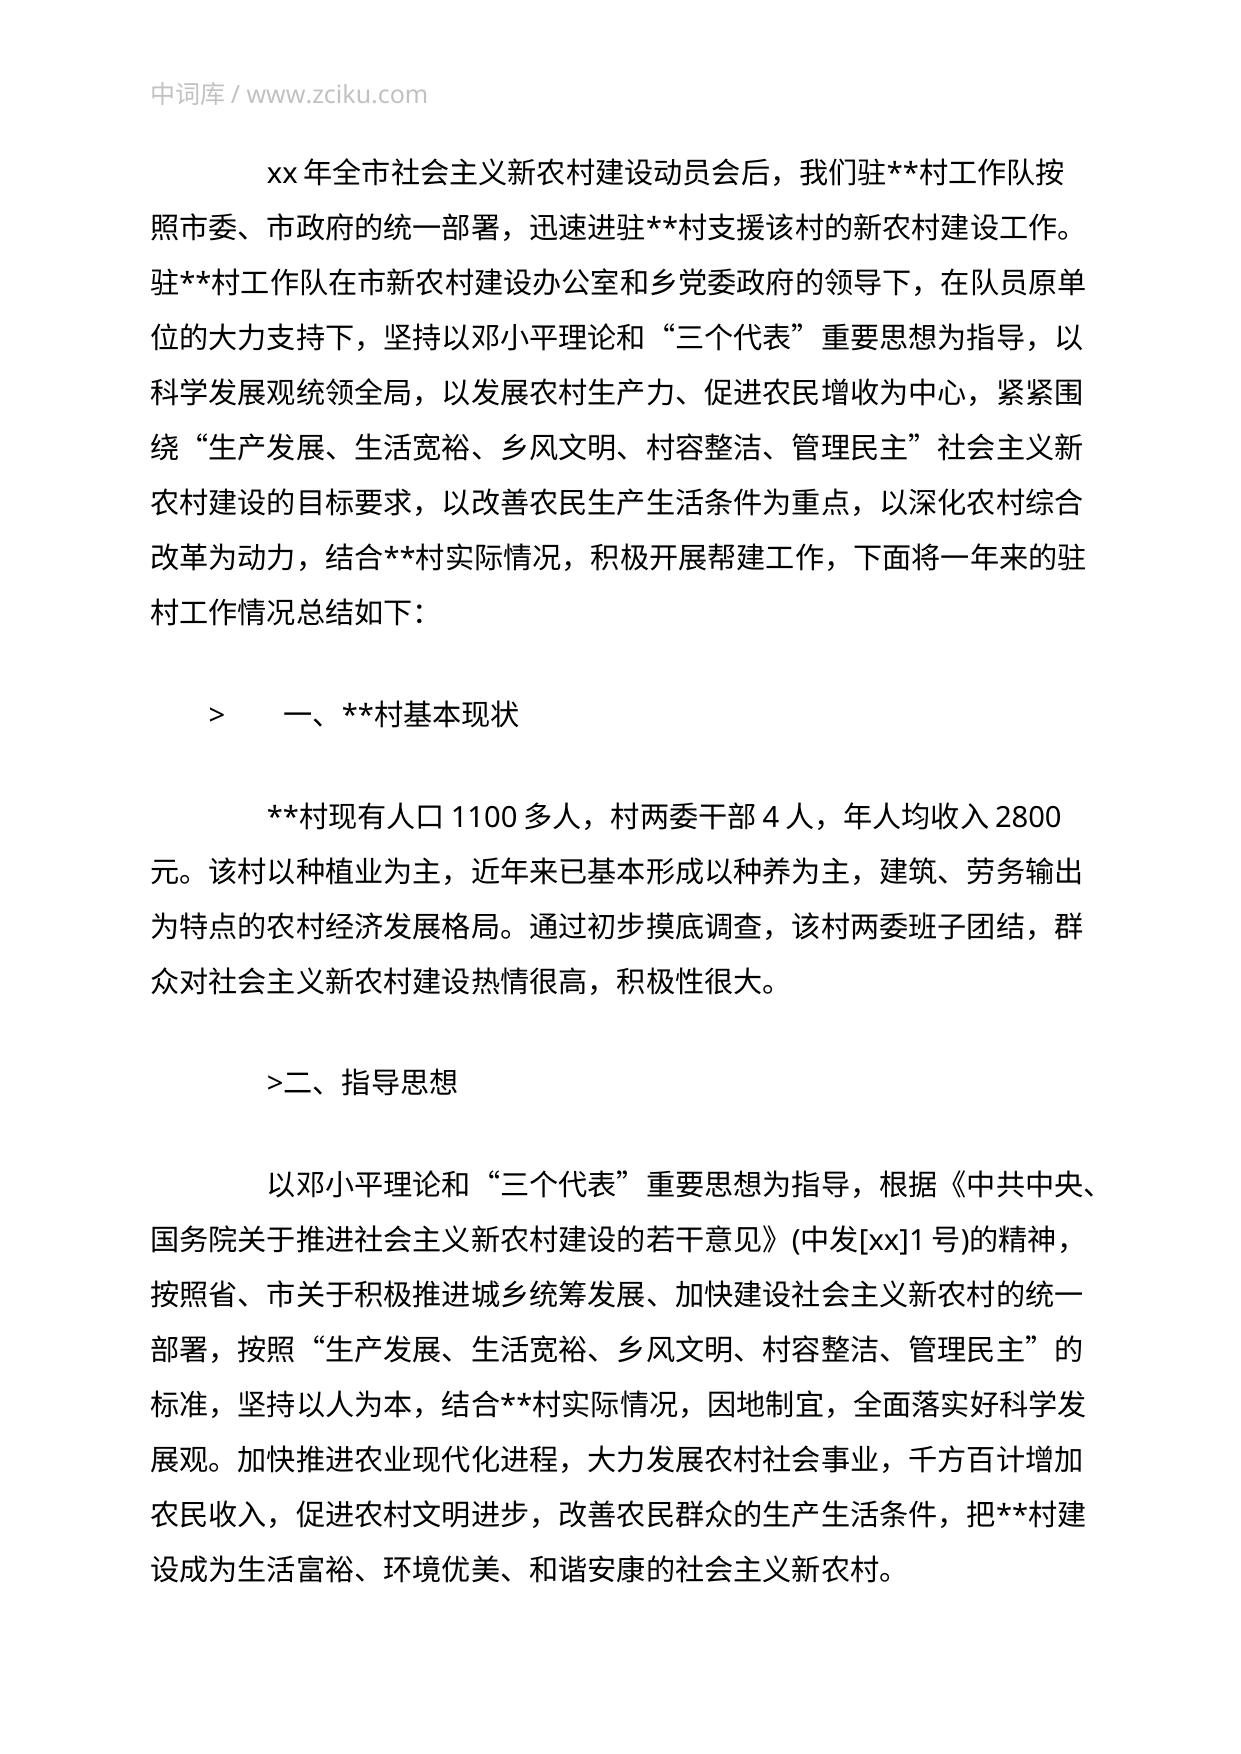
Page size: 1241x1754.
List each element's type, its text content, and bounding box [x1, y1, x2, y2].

text **村现有人口1100多人，村两委干部4人，年人均收入2800元。该村以种植业为主，近年来已基本形成以种养为主，建筑、劳务输出为特点的农村经济发展格局。通过初步摸底调查，该村两委班子团结，群众对社会主义新农村建设热情很高，积极性很大。 [150, 793, 1090, 1000]
text xx年全市社会主义新农村建设动员会后，我们驻**村工作队按照市委、市政府的统一部署，迅速进驻**村支援该村的新农村建设工作。驻**村工作队在市新农村建设办公室和乡党委政府的领导下，在队员原单位的大力支持下，坚持以邓小平理论和“三个代表”重要思想为指导，以科学发展观统领全局，以发展农村生产力、促进农民增收为中心，紧紧围绕“生产发展、生活宽裕、乡风文明、村容整洁、管理民主”社会主义新农村建设的目标要求，以改善农民生产生活条件为重点，以深化农村综合改革为动力，结合**村实际情况，积极开展帮建工作，下面将一年来的驻村工作情况总结如下： [150, 150, 1090, 632]
text 以邓小平理论和“三个代表”重要思想为指导，根据《中共中央、国务院关于推进社会主义新农村建设的若干意见》(中发[xx]1号)的精神，按照省、市关于积极推进城乡统筹发展、加快建设社会主义新农村的统一部署，按照“生产发展、生活宽裕、乡风文明、村容整洁、管理民主”的标准，坚持以人为本，结合**村实际情况，因地制宜，全面落实好科学发展观。加快推进农业现代化进程，大力发展农村社会事业，千方百计增加农民收入，促进农村文明进步，改善农民群众的生产生活条件，把**村建设成为生活富裕、环境优美、和谐安康的社会主义新农村。 [150, 1162, 1090, 1589]
text >二、指导思想 [150, 1060, 1090, 1102]
text > 一、**村基本现状 [150, 691, 1090, 734]
